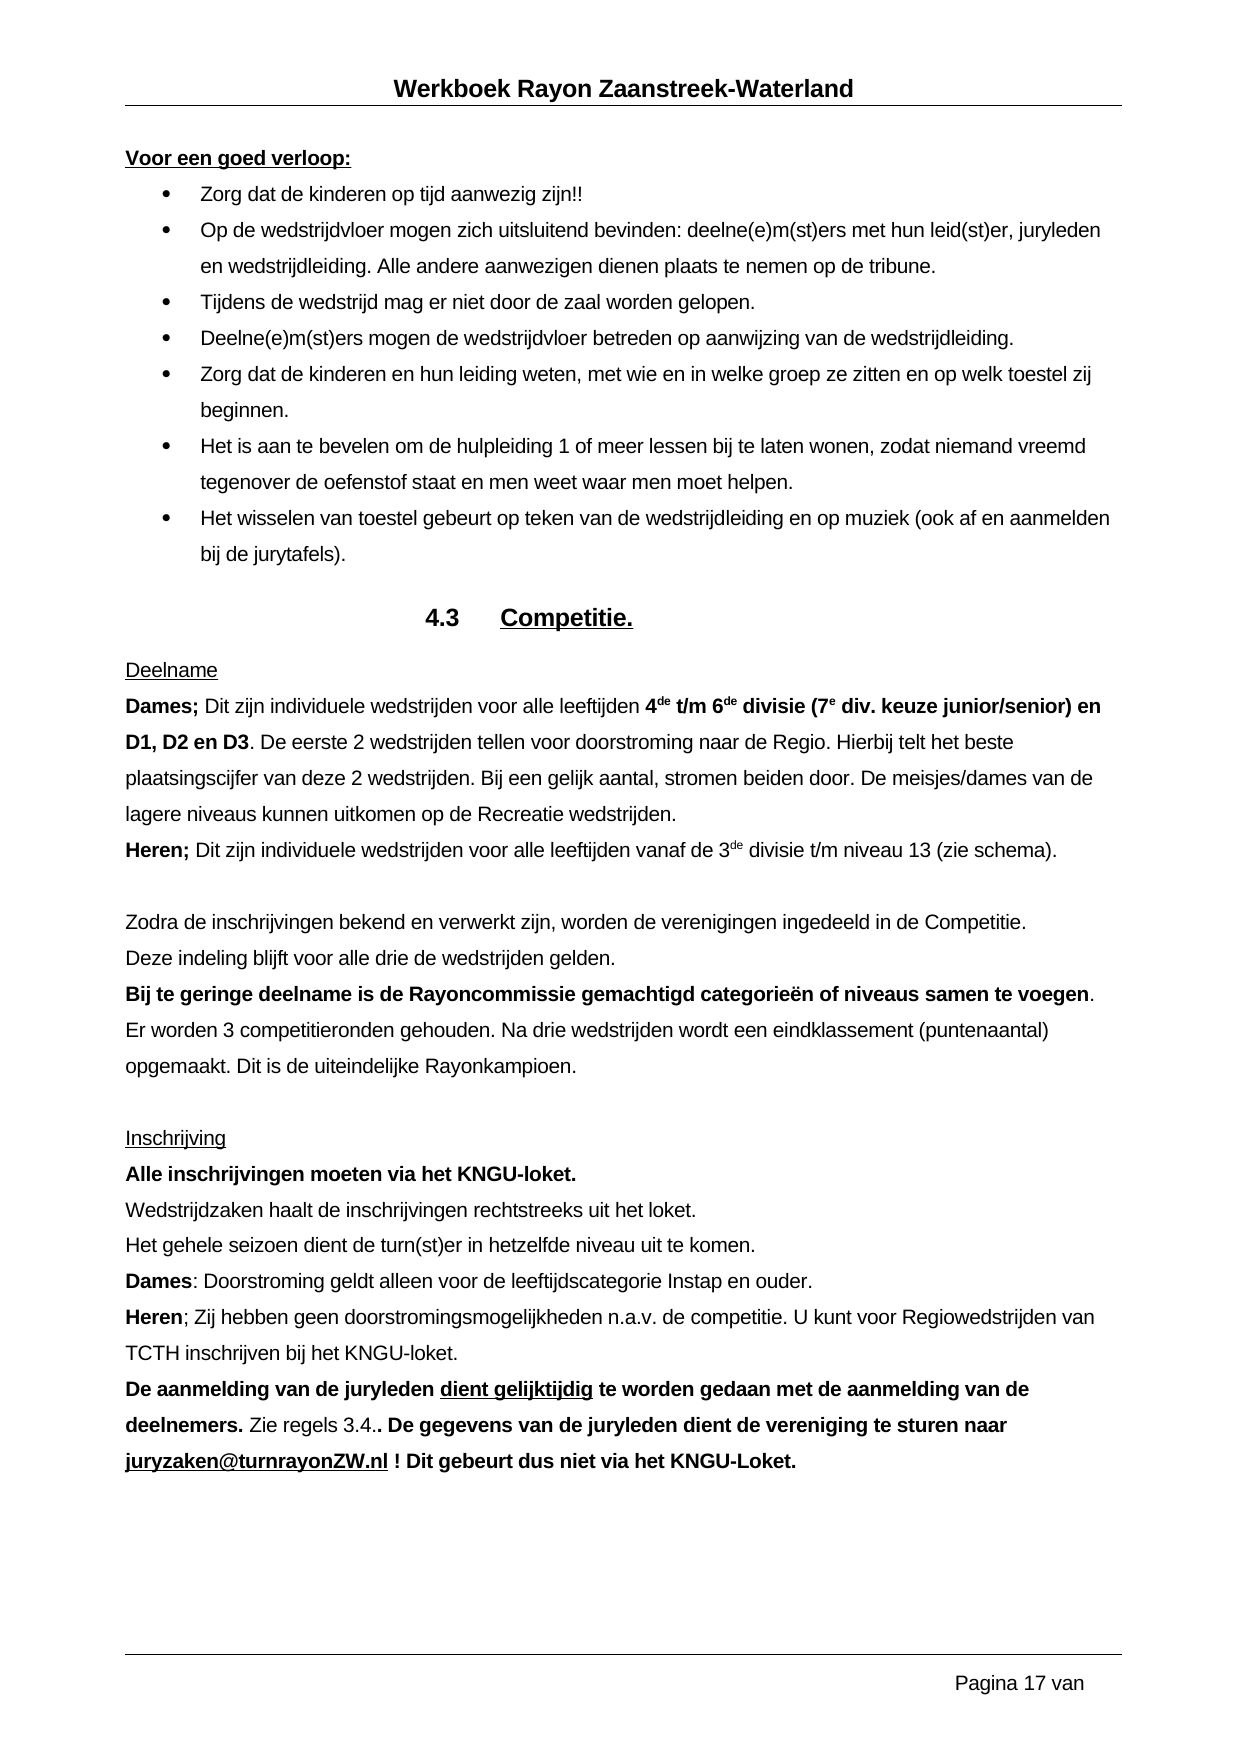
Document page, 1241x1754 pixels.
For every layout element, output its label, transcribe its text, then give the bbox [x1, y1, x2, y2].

text Deelname [125, 658, 1122, 682]
text Bij te geringe deelname is de Rayoncommissie gemachtigd categorieën of niveaus samen te voegen. [125, 982, 1122, 1006]
text Er worden 3 competitieronden gehouden. Na drie wedstrijden wordt een eindklassement (puntenaantal) opgemaakt. Dit is de uiteindelijke Rayonkampioen. [125, 1018, 1122, 1078]
list Het wisselen van toestel gebeurt op teken van de wedstrijdleiding en op muziek (ook af en aanmelden bij de jurytafels). [163, 506, 1122, 566]
text Heren; Zij hebben geen doorstromingsmogelijkheden n.a.v. de competitie. U kunt voor Regiowedstrijden van TCTH inschrijven bij het KNGU-loket. [125, 1305, 1122, 1365]
text De aanmelding van de juryleden dient gelijktijdig te worden gedaan met de aanmelding van de deelnemers. Zie regels 3.4.. De gegevens van de juryleden dient de vereniging te sturen naar juryzaken@turnrayonZW.nl ! Dit gebeurt dus niet via het KNGU-Loket. [125, 1377, 1122, 1473]
text Alle inschrijvingen moeten via het KNGU-loket. [125, 1161, 1122, 1185]
subtitle 4.3 Competitie. [125, 603, 1122, 631]
text Dames: Doorstroming geldt alleen voor de leeftijdscategorie Instap en ouder. [125, 1269, 1122, 1293]
text Deze indeling blijft voor alle drie de wedstrijden gelden. [125, 946, 1122, 970]
text Dames; Dit zijn individuele wedstrijden voor alle leeftijden 4de t/m 6de divisie (7e div. keuze junior/senior) en D1, D2 en D3. De eerste 2 wedstrijden tellen voor doorstroming naar de Regio. Hierbij telt het beste plaatsingscijfer van deze 2 wedstrijden. Bij een gelijk aantal, stromen beiden door. De meisjes/dames van de lagere niveaus kunnen uitkomen op de Recreatie wedstrijden. [125, 694, 1122, 826]
text Heren; Dit zijn individuele wedstrijden voor alle leeftijden vanaf de 3de divisie t/m niveau 13 (zie schema). [125, 838, 1122, 862]
text Voor een goed verloop: [125, 146, 1122, 170]
text Zodra de inschrijvingen bekend en verwerkt zijn, worden de verenigingen ingedeeld in de Competitie. [125, 910, 1122, 934]
list Op de wedstrijdvloer mogen zich uitsluitend bevinden: deelne(e)m(st)ers met hun leid(st)er, juryleden en wedstrijdleiding. Alle andere aanwezigen dienen plaats te nemen op de tribune. [163, 218, 1122, 278]
list Zorg dat de kinderen en hun leiding weten, met wie en in welke groep ze zitten en op welk toestel zij beginnen. [163, 362, 1122, 422]
list Deelne(e)m(st)ers mogen de wedstrijdvloer betreden op aanwijzing van de wedstrijdleiding. [163, 326, 1122, 350]
text Wedstrijdzaken haalt de inschrijvingen rechtstreeks uit het loket. Het gehele seizoen dient de turn(st)er in hetzelfde niveau uit te komen. [125, 1197, 1122, 1257]
list Tijdens de wedstrijd mag er niet door de zaal worden gelopen. [163, 290, 1122, 314]
text Inschrijving [125, 1126, 1122, 1149]
list Het is aan te bevelen om de hulpleiding 1 of meer lessen bij te laten wonen, zodat niemand vreemd tegenover de oefenstof staat en men weet waar men moet helpen. [163, 434, 1122, 494]
list Zorg dat de kinderen op tijd aanwezig zijn!! [163, 182, 1122, 206]
